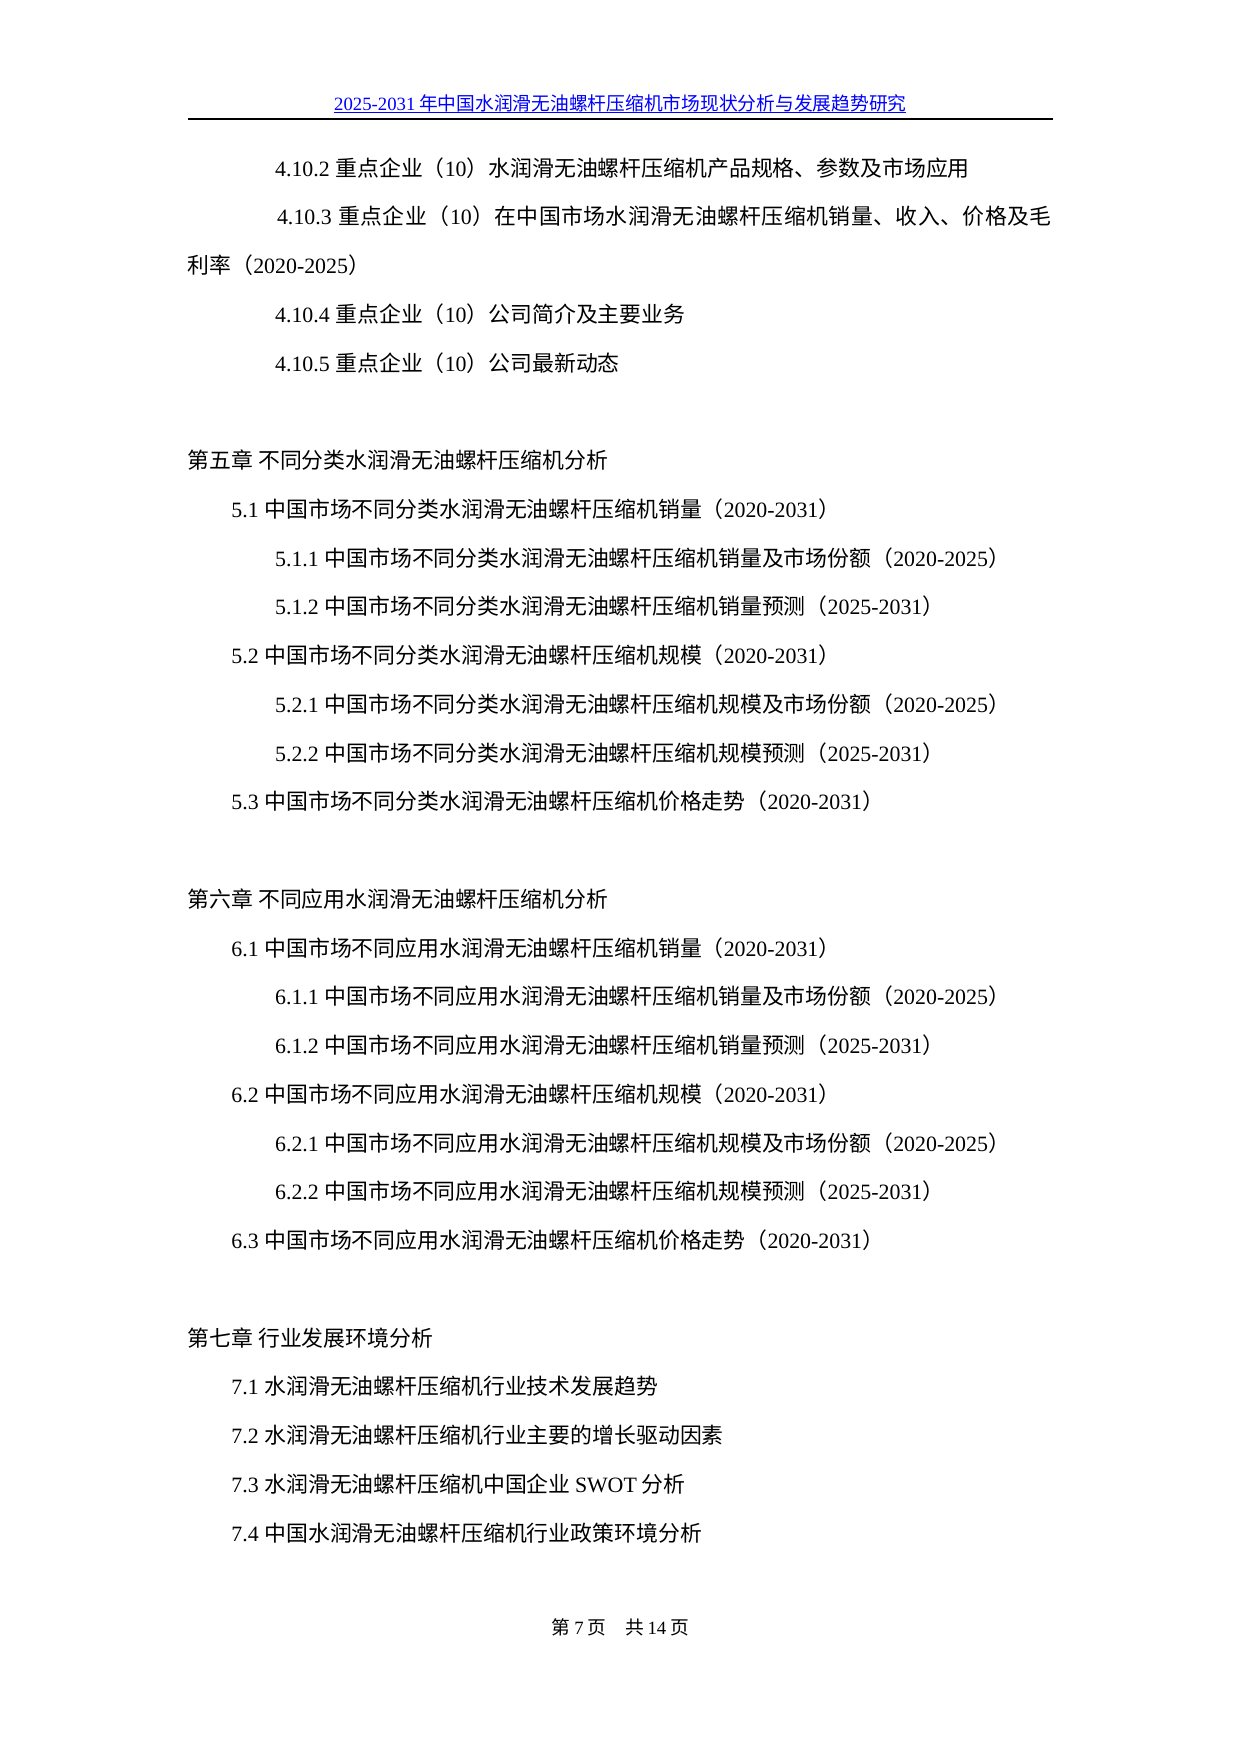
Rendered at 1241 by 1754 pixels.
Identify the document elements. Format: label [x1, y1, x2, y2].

text [187, 150, 1053, 1548]
